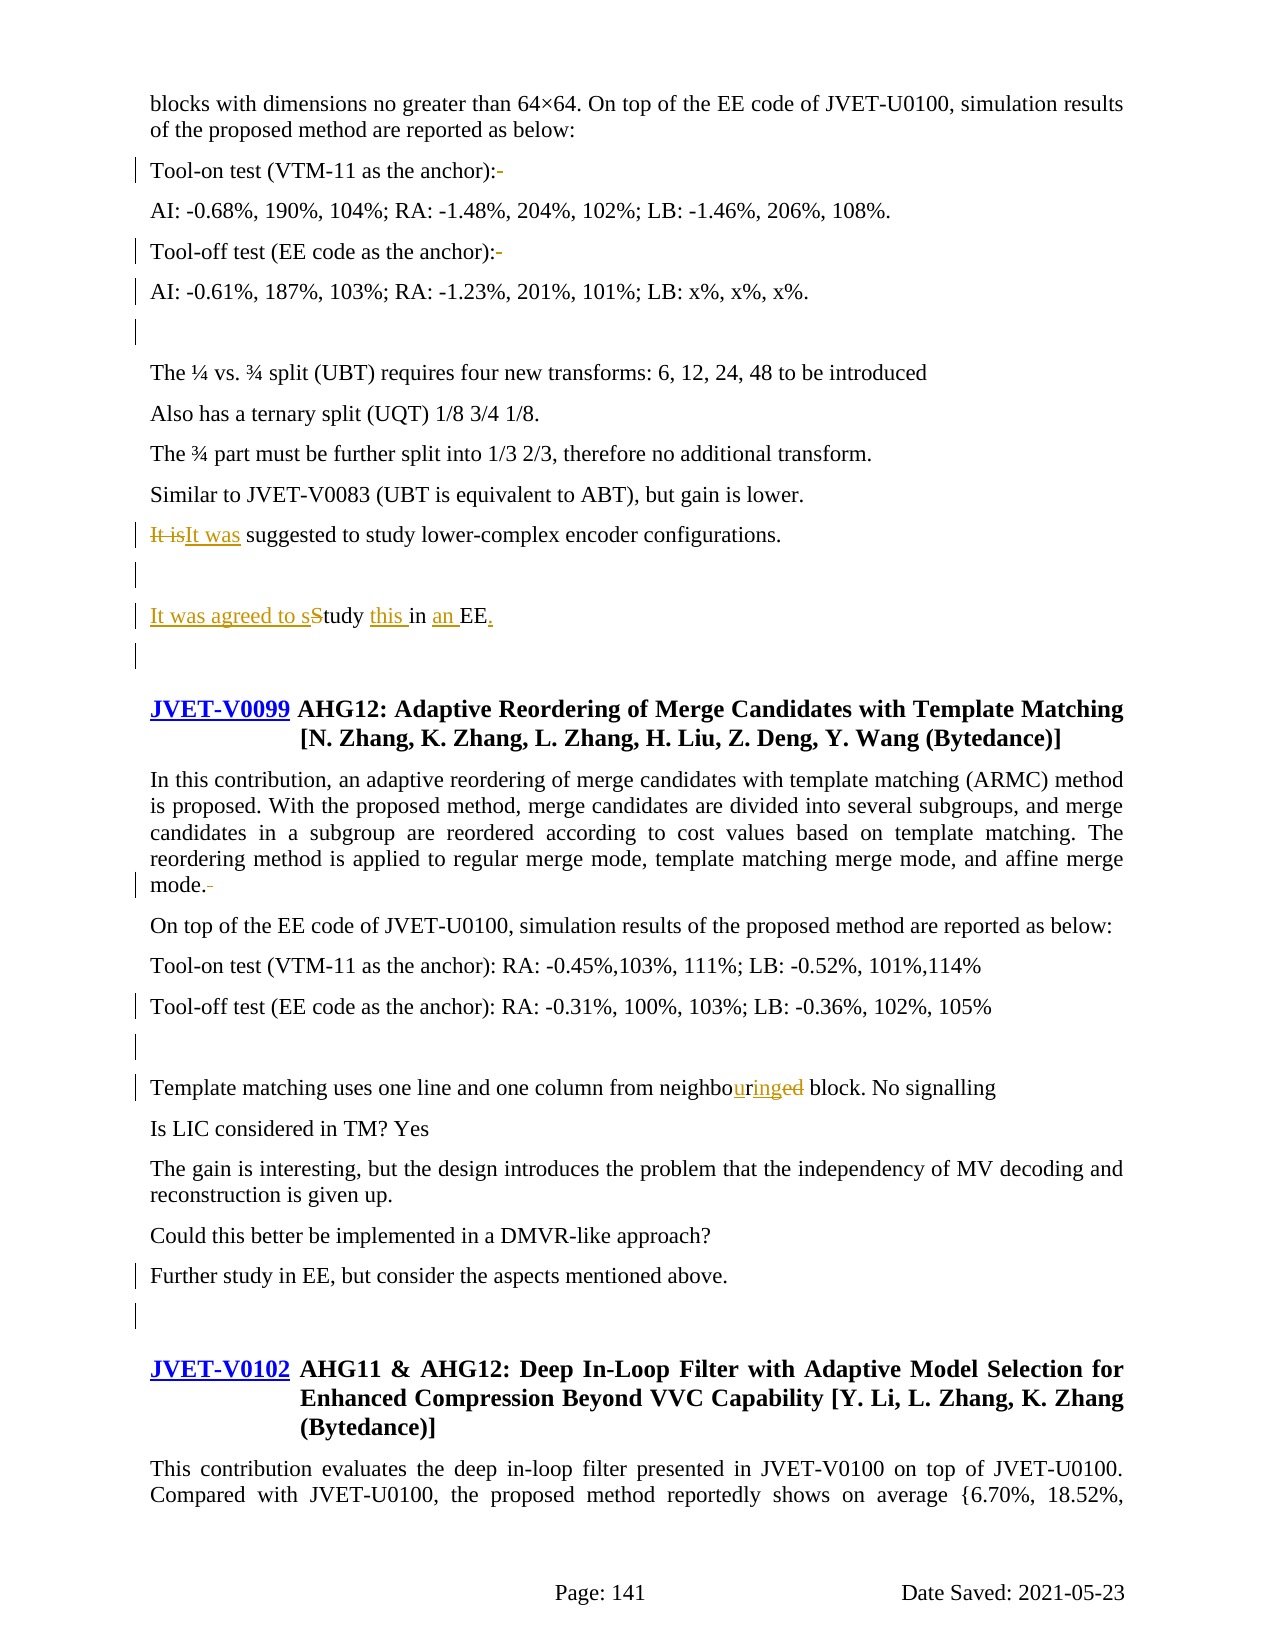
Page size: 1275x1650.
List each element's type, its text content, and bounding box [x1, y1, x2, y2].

text Tool-off test (EE code as the anchor): [150, 238, 1125, 264]
text In this contribution, an adaptive reordering of merge candidates with template matching (ARMC) method is proposed. With the proposed method, merge candidates are divided into several subgroups, and merge candidates in a subgroup are reordered according to cost values based on template matching. The reordering method is applied to regular merge mode, template matching merge mode, and affine merge mode. [150, 766, 1125, 898]
text Could this better be implemented in a DMVR-like approach? [150, 1222, 1125, 1248]
text AI: -0.61%, 187%, 103%; RA: -1.23%, 201%, 101%; LB: x%, x%, x%. [150, 278, 1125, 305]
text Is LIC considered in TM? Yes [150, 1115, 1125, 1141]
text Tool-on test (VTM-11 as the anchor): [150, 157, 1125, 183]
text Similar to JVET-V0083 (UBT is equivalent to ABT), but gain is lower. [150, 481, 1125, 507]
text The ¾ part must be further split into 1/3 2/3, therefore no additional transform. [150, 441, 1125, 467]
subtitle JVET-V0099 AHG12: Adaptive Reordering of Merge Candidates with Template Matching [N. Zhang, K. Zhang, L. Zhang, H. Liu, Z. Deng, Y. Wang (Bytedance)] [150, 694, 1125, 752]
text The ¼ vs. ¾ split (UBT) requires four new transforms: 6, 12, 24, 48 to be introduced [150, 359, 1125, 386]
text AI: -0.68%, 190%, 104%; RA: -1.48%, 204%, 102%; LB: -1.46%, 206%, 108%. [150, 197, 1125, 224]
text Further study in EE, but consider the aspects mentioned above. [150, 1263, 1125, 1289]
text Tool-on test (VTM-11 as the anchor): RA: -0.45%,103%, 111%; LB: -0.52%, 101%,114% [150, 953, 1125, 979]
text The gain is interesting, but the design introduces the problem that the independency of MV decoding and reconstruction is given up. [150, 1155, 1125, 1208]
text tudy in EE [150, 603, 1125, 629]
subtitle JVET-V0102 AHG11 & AHG12: Deep In-Loop Filter with Adaptive Model Selection for Enhanced Compression Beyond VVC Capability [Y. Li, L. Zhang, K. Zhang (Bytedance)] [150, 1354, 1125, 1441]
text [150, 1455, 1125, 1508]
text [150, 90, 1125, 143]
text Template matching uses one line and one column from neighbor block. No signalling [150, 1074, 1125, 1101]
text Also has a ternary split (UQT) 1/8 3/4 1/8. [150, 400, 1125, 426]
text On top of the EE code of JVET-U0100, simulation results of the proposed method are reported as below: [150, 912, 1125, 938]
text suggested to study lower-complex encoder configurations. [150, 522, 1125, 548]
text Tool-off test (EE code as the anchor): RA: -0.31%, 100%, 103%; LB: -0.36%, 102%, 105% [150, 993, 1125, 1019]
